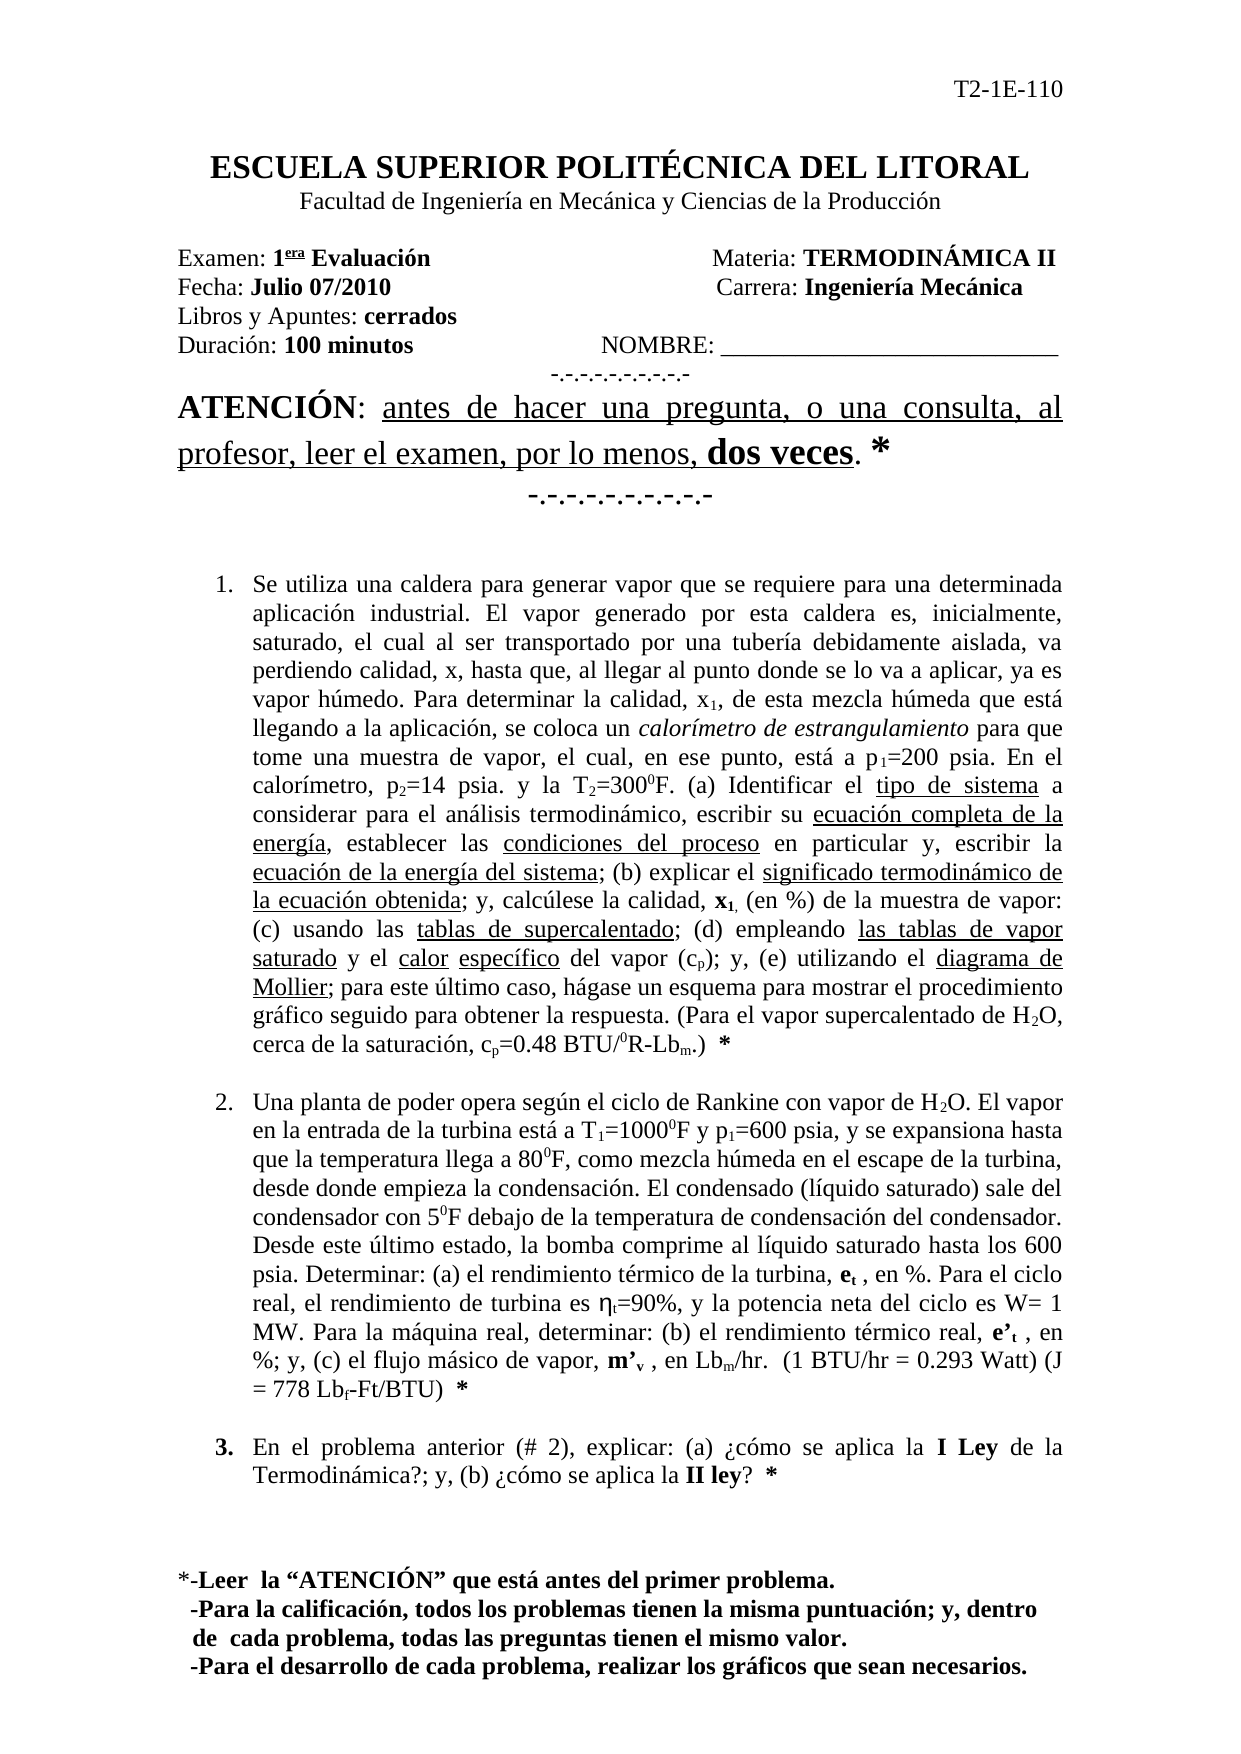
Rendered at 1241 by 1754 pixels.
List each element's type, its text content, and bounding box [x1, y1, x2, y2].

text Fecha: Julio 07/2010 Carrera: Ingeniería Mecánica [177, 272, 1063, 301]
list Se utiliza una caldera para generar vapor que se requiere para una determinada aplicación industrial. El vapor generado por esta caldera es, inicialmente, saturado, el cual al ser transportado por una tubería debidamente aislada, va perdiendo calidad, x, hasta que, al llegar al punto donde se lo va a aplicar, ya es vapor húmedo. Para determinar la calidad, x1, de esta mezcla húmeda que está llegando a la aplicación, se coloca un calorímetro de estrangulamiento para que tome una muestra de vapor, el cual, en ese punto, está a p1=200 psia. En el calorímetro, p2=14 psia. y 2=3000F. (a) Identificar el tipo de sistema a considerar para el análisis termodinámico, escribir su ecuación completa de la energía, establecer las condiciones del proceso en particular y, escribir la ecuación de la energía del sistema; (b) explicar el significado termodinámico de la ecuación obtenida; y, calcúlese la calidad, x1, (en %) de la muestra de vapor: (c) usando las tablas de supercalentado; (d) empleando las tablas de vapor saturado y el calor específico del vapor (cp); y, (e) utilizando el diagrama de Mollier; para este último caso, hágase un esquema para mostrar el procedimiento gráfico seguido para obtener la respuesta. (Para el vapor supercalentado de H2O, cerca de la saturación, cp=0.48 BTU/0R-Lbm.) * [215, 569, 1063, 1058]
text -.-.-.-.-.-.-.-.-.- [177, 473, 1063, 512]
text Facultad de Ingeniería en Mecánica y Ciencias de [177, 186, 1063, 215]
text ESCUELA SUPERIOR POLITÉCNICA DEL LITORAL [177, 148, 1063, 186]
text Examen: 1era Evaluación Materia: TERMODINÁMICA II [177, 243, 1063, 272]
text Duración: 100 minutos NOMBRE: ___________________________ [177, 330, 1063, 358]
list Una planta de poder opera según el ciclo de Rankine con vapor de H2O. El vapor en la entrada de la turbina está a T1=10000F y p1=600 psia, y se expansiona hasta que la temperatura llega a 800F, como mezcla húmeda en el escape de la turbina, desde donde empieza la condensación. El condensado (líquido saturado) sale del condensador con 50F debajo de la temperatura de condensación del condensador. Desde este último estado, la bomba comprime al líquido saturado hasta los 600 psia. Determinar: (a) el rendimiento térmico de la turbina, et , en %. Para el ciclo real, el rendimiento de turbina es ηt=90%, y la potencia neta del ciclo es W= 1 MW. Para la máquina real, determinar: (b) el rendimiento térmico real, e’t , en %; y, (c) el flujo másico de vapor, m’v , en Lbm/hr. (1 BTU/hr = 0.293 Watt) (J = 778 Lbf-Ft/BTU) * [215, 1087, 1063, 1403]
text -.-.-.-.-.-.-.-.-.- [177, 358, 1063, 387]
text ATENCIÓN: antes de hacer una pregunta, o una consulta, al profesor, leer el examen, por lo menos, dos veces. * [177, 387, 1063, 473]
text Libros y Apuntes: cerrados [177, 301, 1063, 330]
list En el problema anterior (# 2), explicar: (a) ¿cómo se aplica la I Ley de la Termodinámica?; y, (b) ¿cómo se aplica la II ley? * [215, 1432, 1063, 1489]
